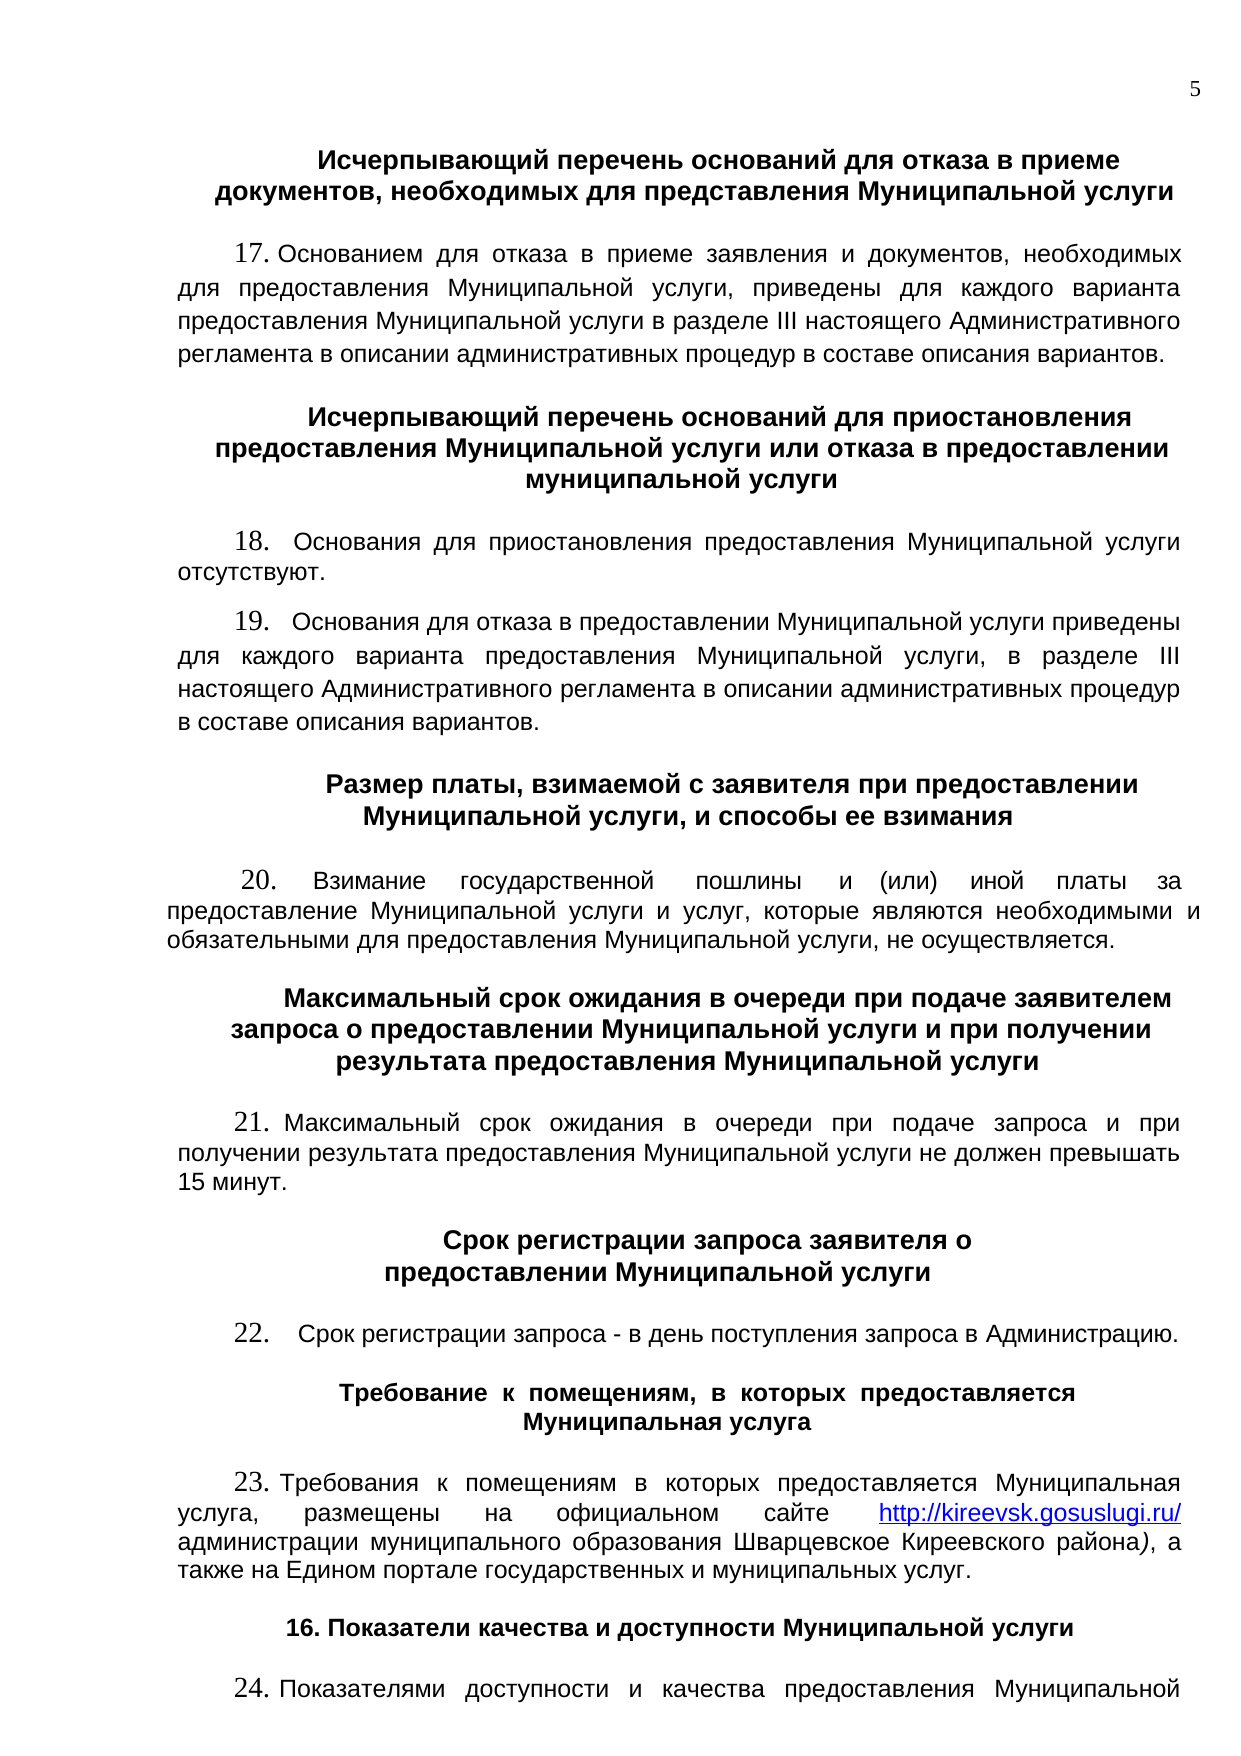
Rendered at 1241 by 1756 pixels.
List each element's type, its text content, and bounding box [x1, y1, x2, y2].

subtitle Максимальный срок ожидания в очереди при подаче заявителем запроса о предоставлении Муниципальной услуги и при получении [230, 982, 1181, 1044]
list Максимальный срок ожидания в очереди при подаче запроса и при получении результата предоставления Муниципальной услуги не должен превышать 15 минут. [177, 1104, 1181, 1196]
subtitle 16. Показатели качества и доступности Муниципальной услуги [286, 1613, 1201, 1641]
subtitle Размер платы, взимаемой с заявителя при предоставлении Муниципальной услуги, и способы ее взимания [325, 768, 1181, 831]
text результата предоставления Муниципальной услуги [335, 1044, 1201, 1076]
subtitle Требование к помещениям, в которых предоставляется Муниципальная услуга [339, 1378, 1076, 1435]
text муниципальной услуги [525, 463, 1201, 494]
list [177, 1670, 1182, 1704]
list Требования к помещениям в которых предоставляется Муниципальная услуга, размещены на официальном сайте http://kireevsk.gosuslugi.ru/ администрации муниципального образования Шварцевское Киреевского района), а также на Едином портале государственных и муниципальных услуг. [177, 1464, 1182, 1584]
list Основанием для отказа в приеме заявления и документов, необходимых для предоставления Муниципальной услуги, приведены для каждого варианта предоставления Муниципальной услуги в разделе III настоящего Административного регламента в описании административных процедур в составе описания вариантов. [177, 235, 1181, 368]
subtitle Срок регистрации запроса заявителя о предоставлении Муниципальной услуги [241, 1224, 1075, 1287]
list Взимание государственной пошлины и (или) иной платы за предоставление Муниципальной услуги и услуг, которые являются необходимыми и обязательными для предоставления Муниципальной услуги, не осуществляется. [167, 862, 1201, 953]
subtitle Исчерпывающий перечень оснований для отказа в приеме документов, необходимых для представления Муниципальной услуги [215, 144, 1181, 206]
list Основания для приостановления предоставления Муниципальной услуги отсутствуют. [177, 523, 1181, 585]
list Основания для отказа в предоставлении Муниципальной услуги приведены для каждого варианта предоставления Муниципальной услуги, в разделе III настоящего Административного регламента в описании административных процедур в составе описания вариантов. [177, 603, 1181, 736]
list Срок регистрации запроса - в день поступления запроса в Администрацию. [177, 1316, 1181, 1349]
subtitle Исчерпывающий перечень оснований для приостановления предоставления Муниципальной услуги или отказа в предоставлении [214, 401, 1181, 463]
